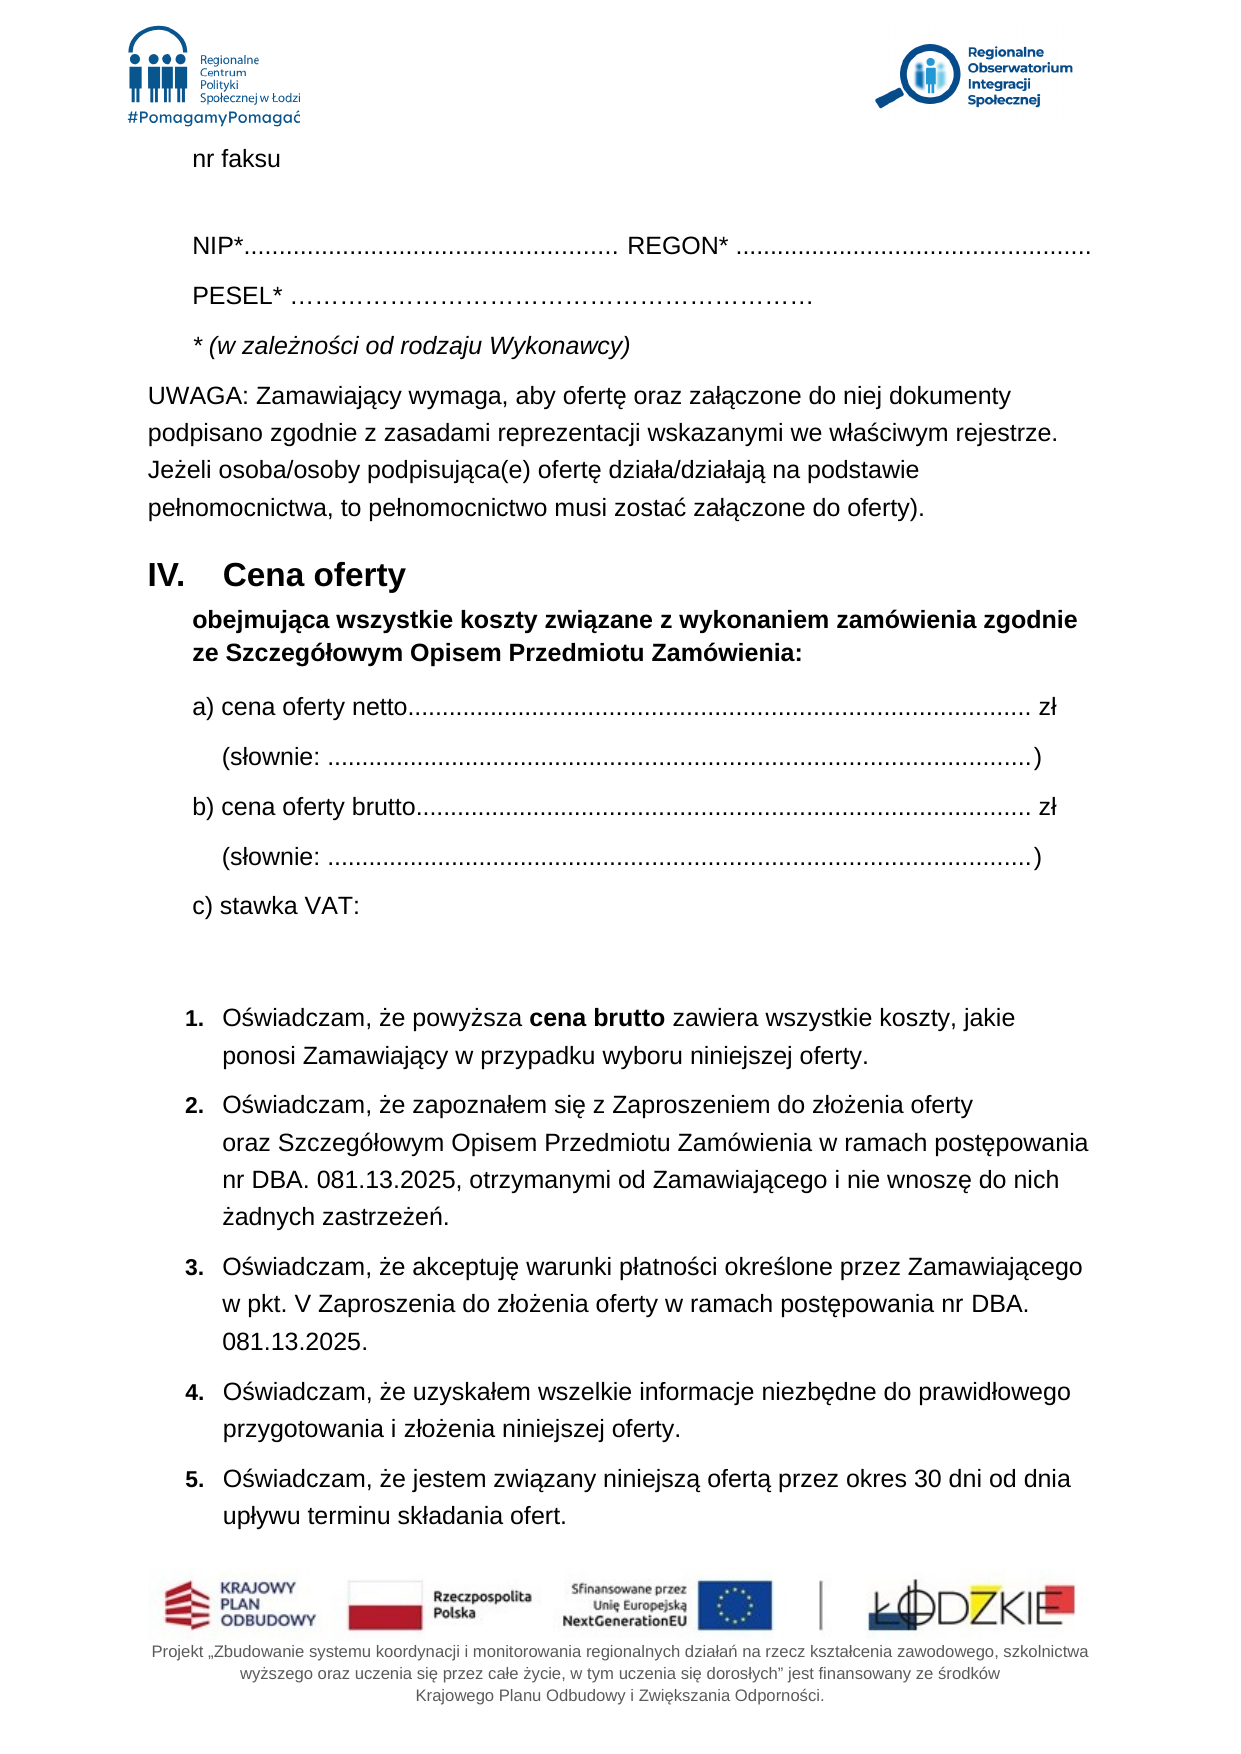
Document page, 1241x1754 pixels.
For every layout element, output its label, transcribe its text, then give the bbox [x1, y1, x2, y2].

picture [126, 25, 300, 127]
list Oświadczam, że zapoznałem się z Zaproszeniem do złożenia oferty oraz Szczegółowym Opisem Przedmiotu Zamówienia w ramach postępowania nr DBA. 081.13.2025, otrzymanymi od Zamawiającego i nie wnoszę do nich żadnych zastrzeżeń. [185, 1090, 1092, 1231]
list Oświadczam, że uzyskałem wszelkie informacje niezbędne do prawidłowego przygotowania i złożenia niniejszej oferty. [185, 1376, 1092, 1442]
list Oświadczam, że powyższa cena brutto zawiera wszystkie koszty, jakie ponosi Zamawiający w przypadku wyboru niniejszej oferty. [185, 1003, 1092, 1069]
text (słownie: ) [222, 841, 1092, 870]
text UWAGA: Zamawiający wymaga, aby ofertę oraz załączone do niej dokumenty podpisano zgodnie z zasadami reprezentacji wskazanymi we właściwym rejestrze. Jeżeli osoba/osoby podpisująca(e) ofertę działa/działają na podstawie pełnomocnictwa, to pełnomocnictwo musi zostać załączone do oferty). [148, 381, 1093, 521]
subtitle Cena oferty [185, 555, 1092, 593]
text b) cena oferty brutto zł [192, 792, 1092, 820]
picture [855, 17, 1097, 127]
list Oświadczam, że jestem związany niniejszą ofertą przez okres 30 dni od dnia upływu terminu składania ofert. [185, 1463, 1092, 1529]
list Oświadczam, że akceptuję warunki płatności określone przez Zamawiającego w pkt. V Zaproszenia do złożenia oferty w ramach postępowania nr DBA. 081.13.2025. [185, 1252, 1092, 1355]
text * (w zależności od rodzaju Wykonawcy) [148, 331, 1093, 359]
text obejmująca wszystkie koszty związane z wykonaniem zamówienia zgodnie ze Szczegółowym Opisem Przedmiotu Zamówienia: [192, 605, 1092, 667]
text nr faksu [148, 144, 1093, 210]
text c) stawka VAT: [192, 891, 1092, 957]
text a) cena oferty netto zł [192, 692, 1092, 721]
text (słownie: ) [222, 742, 1092, 771]
text PESEL* ……………………………………………………… [148, 281, 1093, 310]
text NIP* REGON* [148, 231, 1093, 260]
picture [148, 1568, 1092, 1642]
